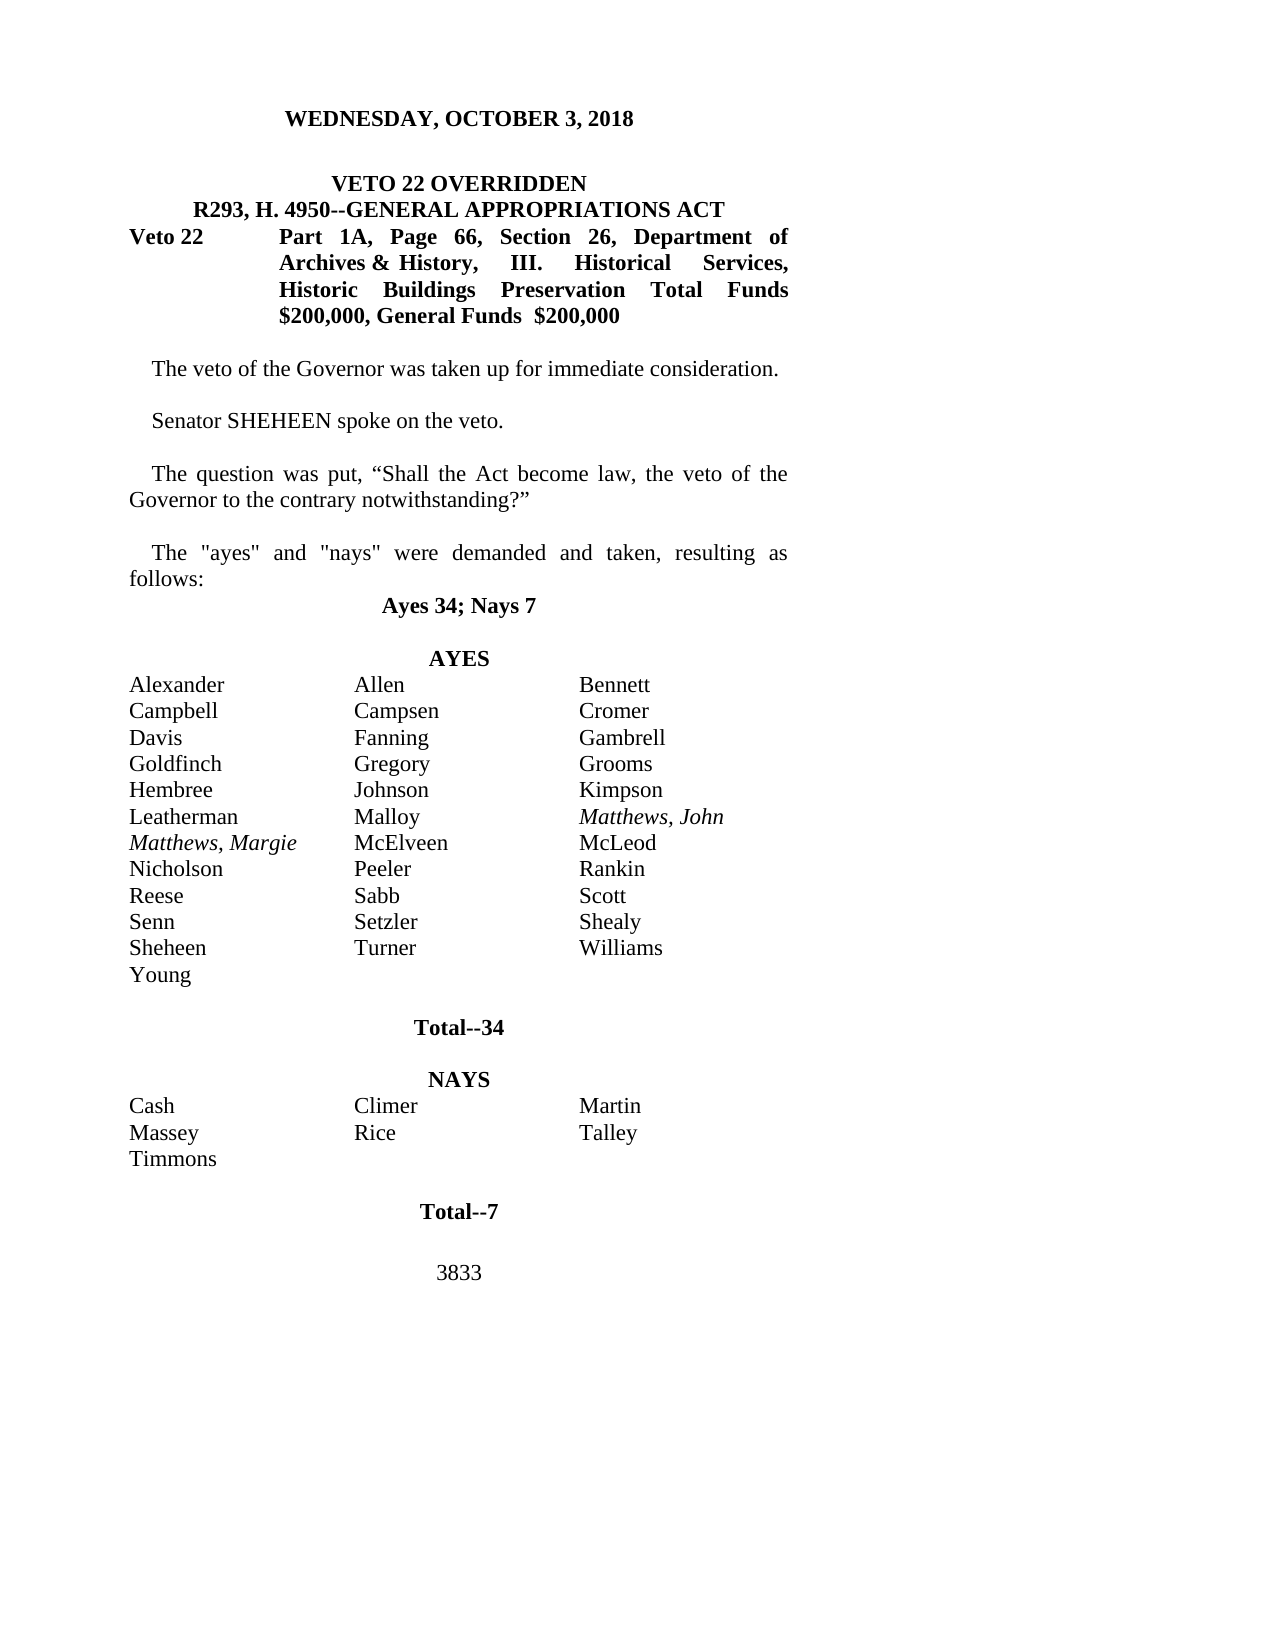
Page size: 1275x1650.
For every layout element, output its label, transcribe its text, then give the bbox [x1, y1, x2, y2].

text Veto 22 Part 1A, Page 66, Section 26, Department of Archives & History, III. Historical Services, Historic Buildings Preservation Total Funds $200,000, General Funds $200,000 [129, 223, 789, 328]
text The veto of the Governor was taken up for immediate consideration. [129, 355, 789, 381]
text Hembree Johnson Kimpson [129, 776, 789, 803]
text Campbell Campsen Cromer [129, 697, 789, 724]
text Reese Sabb Scott [129, 882, 789, 908]
text R293, H. 4950--GENERAL APPROPRIATIONS ACT [129, 197, 789, 223]
text Matthews, Margie McElveen McLeod [129, 829, 789, 855]
text Massey Rice Talley [129, 1119, 789, 1145]
text The "ayes" and "nays" were demanded and taken, resulting as follows: [129, 539, 789, 592]
text Nicholson Peeler Rankin [129, 855, 789, 882]
text Leatherman Malloy Matthews, John [129, 803, 789, 829]
text Senn Setzler Shealy [129, 908, 789, 934]
text Young [129, 961, 789, 987]
text Senator SHEHEEN spoke on the veto. [129, 407, 789, 434]
text Total--7 [129, 1198, 789, 1224]
text Ayes 34; Nays 7 [129, 592, 789, 618]
text The question was put, “Shall the Act become law, the veto of the Governor to the contrary notwithstanding?” [129, 460, 789, 513]
text Cash Climer Martin [129, 1093, 789, 1119]
text NAYS [129, 1066, 789, 1093]
text Alexander Allen Bennett [129, 671, 789, 697]
text VETO 22 OVERRIDDEN [129, 170, 789, 197]
text Timmons [129, 1145, 789, 1172]
text Davis Fanning Gambrell [129, 724, 789, 750]
text AYES [129, 644, 789, 671]
text Sheheen Turner Williams [129, 934, 789, 961]
text Total--34 [129, 1013, 789, 1040]
text Goldfinch Gregory Grooms [129, 750, 789, 776]
